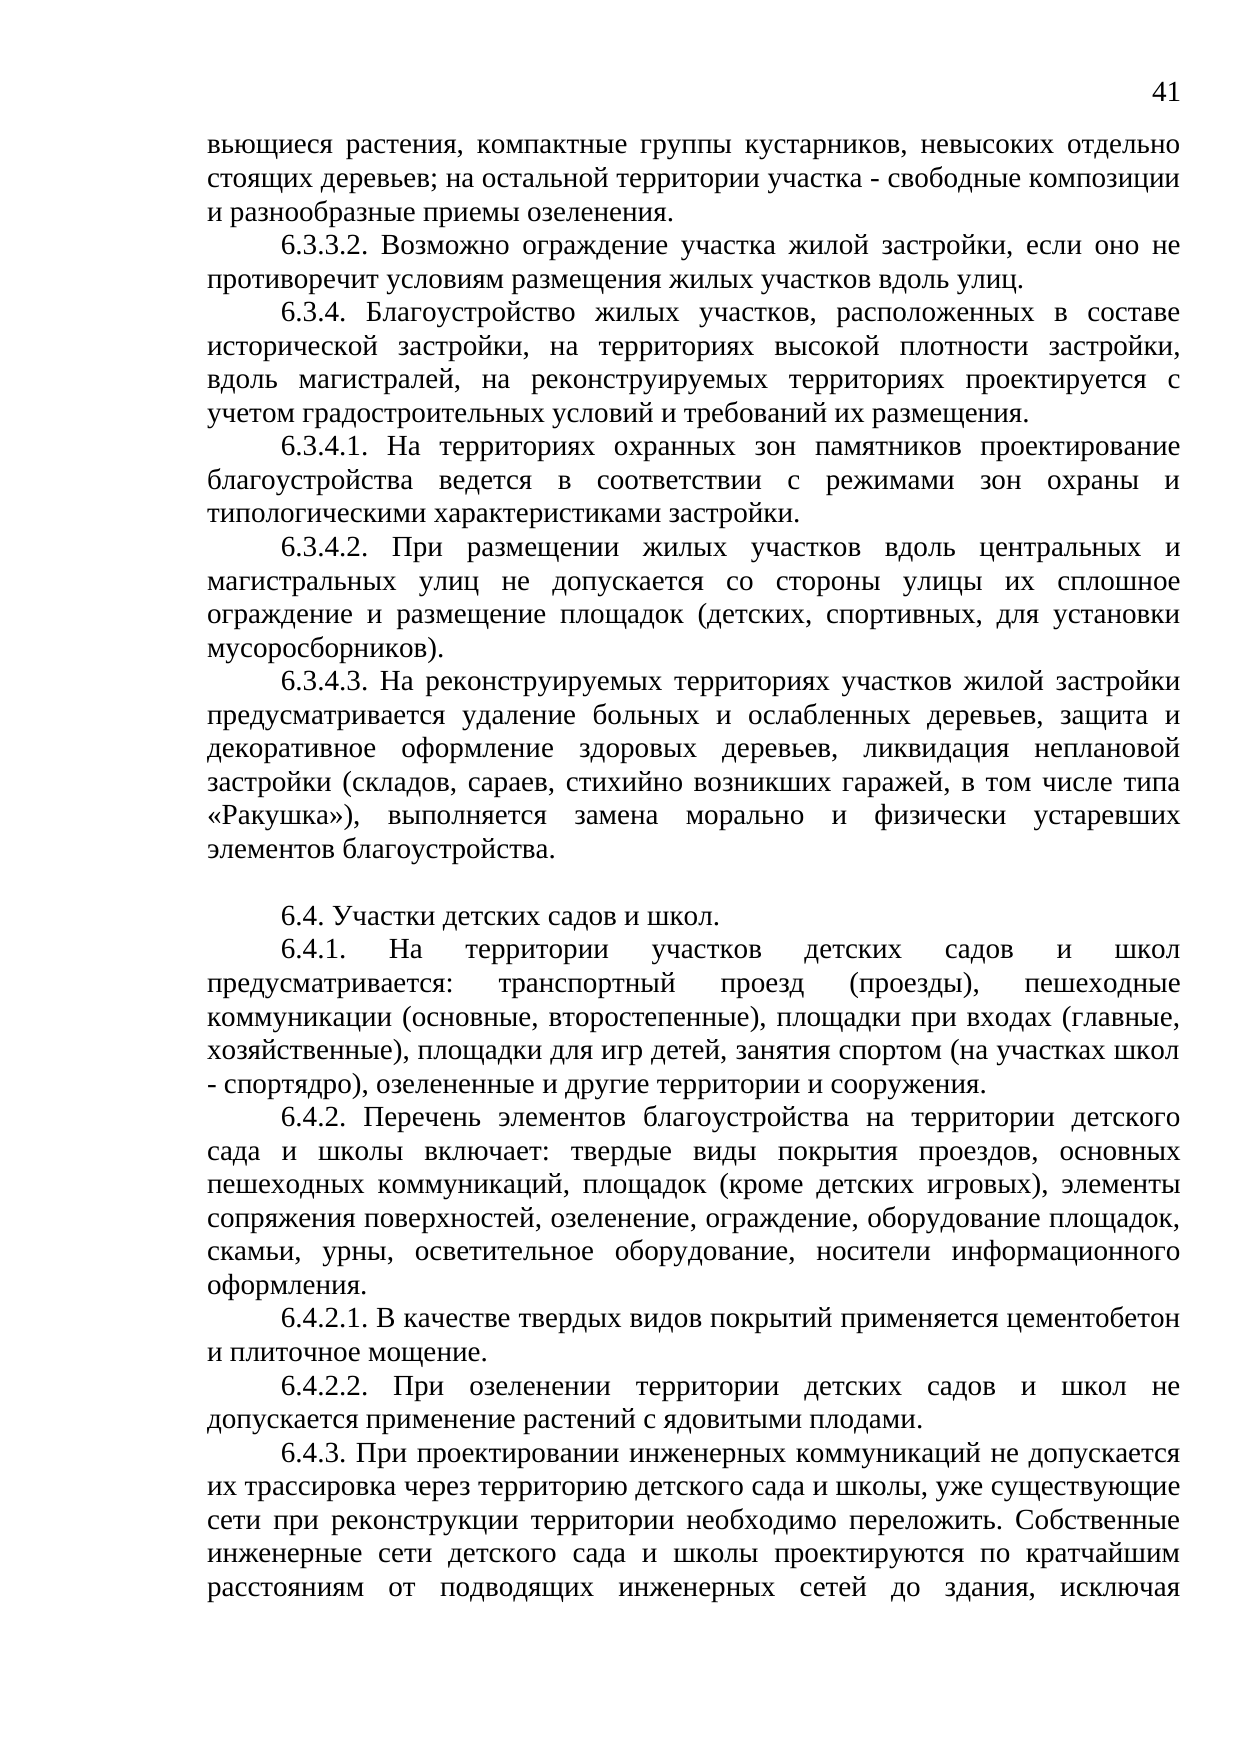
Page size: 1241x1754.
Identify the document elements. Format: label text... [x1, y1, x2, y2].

text 6.3.3.2. Возможно ограждение участка жилой застройки, если оно не противоречит условиям размещения жилых участков вдоль улиц. [207, 227, 1181, 294]
text 6.4. Участки детских садов и школ. [207, 898, 1181, 932]
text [207, 127, 1181, 227]
text 6.4.2.1. В качестве твердых видов покрытий применяется цементобетон и плиточное мощение. [207, 1301, 1181, 1368]
text 6.3.4. Благоустройство жилых участков, расположенных в составе исторической застройки, на территориях высокой плотности застройки, вдоль магистралей, на реконструируемых территориях проектируется с учетом градостроительных условий и требований их размещения. [207, 294, 1181, 428]
text 6.4.1. На территории участков детских садов и школ предусматривается: транспортный проезд (проезды), пешеходные коммуникации (основные, второстепенные), площадки при входах (главные, хозяйственные), площадки для игр детей, занятия спортом (на участках школ - спортядро), озелененные и другие территории и сооружения. [207, 932, 1181, 1099]
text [207, 1435, 1181, 1602]
text 6.3.4.2. При размещении жилых участков вдоль центральных и магистральных улиц не допускается со стороны улицы их сплошное ограждение и размещение площадок (детских, спортивных, для установки мусоросборников). [207, 529, 1181, 663]
text 6.3.4.3. На реконструируемых территориях участков жилой застройки предусматривается удаление больных и ослабленных деревьев, защита и декоративное оформление здоровых деревьев, ликвидация неплановой застройки (складов, сараев, стихийно возникших гаражей, в том числе типа «Ракушка»), выполняется замена морально и физически устаревших элементов благоустройства. [207, 663, 1181, 864]
text 6.4.2.2. При озеленении территории детских садов и школ не допускается применение растений с ядовитыми плодами. [207, 1368, 1181, 1435]
text 6.4.2. Перечень элементов благоустройства на территории детского сада и школы включает: твердые виды покрытия проездов, основных пешеходных коммуникаций, площадок (кроме детских игровых), элементы сопряжения поверхностей, озеленение, ограждение, оборудование площадок, скамьи, урны, осветительное оборудование, носители информационного оформления. [207, 1099, 1181, 1301]
text 6.3.4.1. На территориях охранных зон памятников проектирование благоустройства ведется в соответствии с режимами зон охраны и типологическими характеристиками застройки. [207, 428, 1181, 529]
